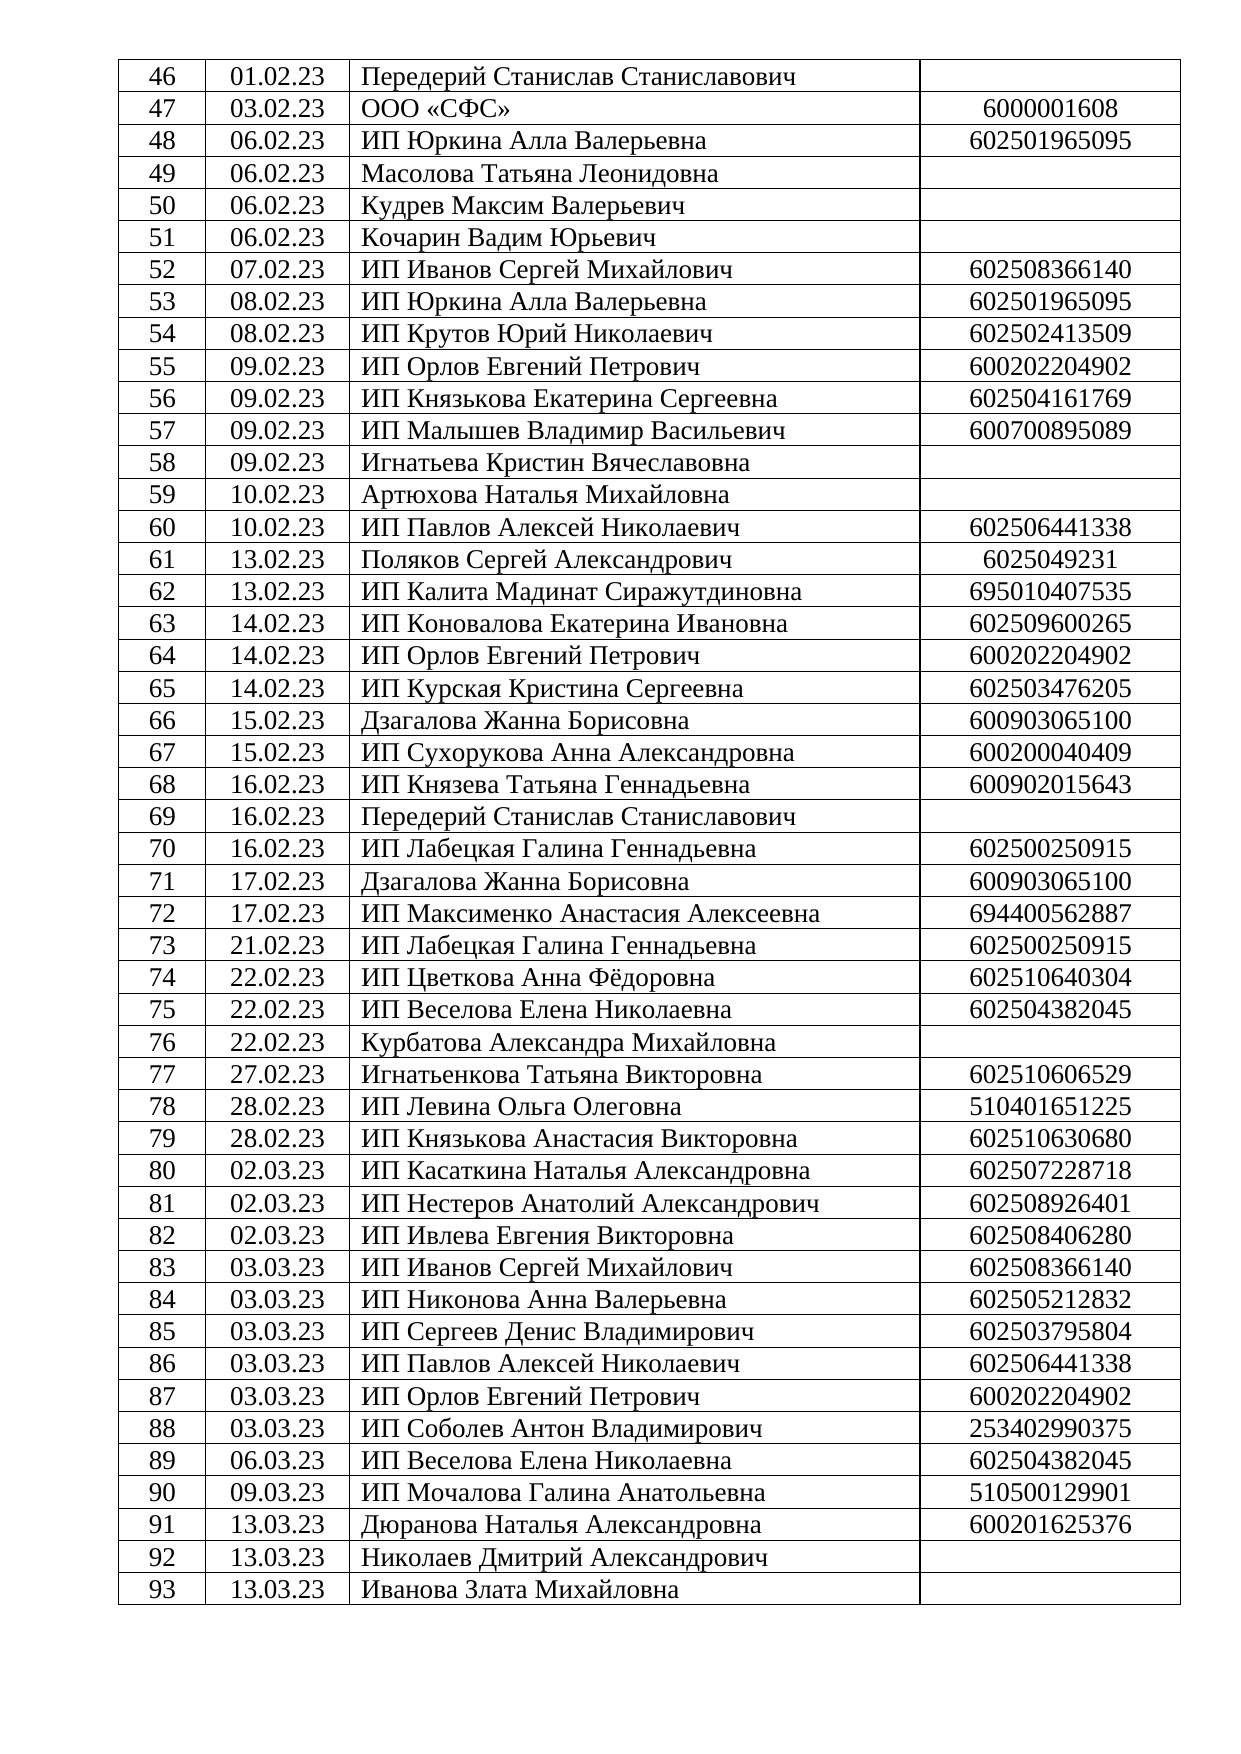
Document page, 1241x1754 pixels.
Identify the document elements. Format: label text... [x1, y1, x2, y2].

table_cell 59 [119, 479, 205, 510]
table_cell ИП Левина Ольга Олеговна [350, 1090, 919, 1121]
table_cell 66 [119, 704, 205, 735]
table_cell ИП Сухорукова Анна Александровна [350, 736, 919, 767]
table_cell [921, 800, 1180, 832]
table_cell ИП Князева Татьяна Геннадьевна [350, 768, 919, 799]
table_cell 84 [119, 1283, 205, 1314]
table_cell 600903065100 [921, 704, 1180, 735]
table_cell 02.03.23 [206, 1219, 349, 1250]
table_cell ИП Павлов Алексей Николаевич [350, 1348, 919, 1379]
table_cell 602503795804 [921, 1315, 1180, 1347]
table_cell ИП Орлов Евгений Петрович [350, 350, 919, 381]
table_cell 76 [119, 1026, 205, 1057]
table_cell ИП Малышев Владимир Васильевич [350, 414, 919, 445]
table_cell 74 [119, 961, 205, 992]
table_cell 06.02.23 [206, 221, 349, 252]
table_cell 79 [119, 1122, 205, 1153]
table_cell 57 [119, 414, 205, 445]
table_cell 28.02.23 [206, 1122, 349, 1153]
table_cell 87 [119, 1380, 205, 1411]
table_cell 56 [119, 382, 205, 413]
table_cell ИП Павлов Алексей Николаевич [350, 511, 919, 542]
table_cell 17.02.23 [206, 897, 349, 928]
table_cell 06.02.23 [206, 125, 349, 156]
table_cell 93 [119, 1573, 205, 1604]
table_cell ИП Юркина Алла Валерьевна [350, 285, 919, 317]
table_cell 48 [119, 125, 205, 156]
table_cell 08.02.23 [206, 285, 349, 317]
table_cell ИП Нестеров Анатолий Александрович [350, 1187, 919, 1218]
table_cell 06.02.23 [206, 157, 349, 188]
table_cell 15.02.23 [206, 704, 349, 735]
table_cell 602508406280 [921, 1219, 1180, 1250]
table_cell 81 [119, 1187, 205, 1218]
table_cell [921, 446, 1180, 477]
table_cell 22.02.23 [206, 961, 349, 992]
table_cell 602501965095 [921, 285, 1180, 317]
table_cell 77 [119, 1058, 205, 1089]
table_cell 67 [119, 736, 205, 767]
table_cell 602510640304 [921, 961, 1180, 992]
table_cell 68 [119, 768, 205, 799]
table_cell ИП Крутов Юрий Николаевич [350, 318, 919, 349]
table_cell 602510606529 [921, 1058, 1180, 1089]
table_cell ООО «СФС» [350, 92, 919, 123]
table_cell 602504382045 [921, 1444, 1180, 1475]
table_cell 22.02.23 [206, 994, 349, 1025]
table_cell 602502413509 [921, 318, 1180, 349]
table_cell 16.02.23 [206, 833, 349, 864]
table_cell 602500250915 [921, 929, 1180, 960]
table_cell 91 [119, 1509, 205, 1540]
table_cell 13.03.23 [206, 1541, 349, 1572]
table_cell [921, 1026, 1180, 1057]
table_cell ИП Веселова Елена Николаевна [350, 994, 919, 1025]
table_cell ИП Иванов Сергей Михайлович [350, 253, 919, 284]
table_cell Дзагалова Жанна Борисовна [350, 704, 919, 735]
table_cell 602500250915 [921, 833, 1180, 864]
table_cell 602504161769 [921, 382, 1180, 413]
table_cell 02.03.23 [206, 1155, 349, 1186]
table_cell 600902015643 [921, 768, 1180, 799]
table_cell 602507228718 [921, 1155, 1180, 1186]
table_cell 16.02.23 [206, 768, 349, 799]
table_cell 01.02.23 [206, 60, 349, 91]
table_cell ИП Лабецкая Галина Геннадьевна [350, 833, 919, 864]
table_cell 09.02.23 [206, 414, 349, 445]
table_cell 600202204902 [921, 350, 1180, 381]
table_cell Передерий Станислав Станиславович [350, 800, 919, 832]
table_cell 49 [119, 157, 205, 188]
table_cell 602503476205 [921, 672, 1180, 703]
table_cell ИП Коновалова Екатерина Ивановна [350, 607, 919, 638]
table_cell ИП Касаткина Наталья Александровна [350, 1155, 919, 1186]
table_cell 10.02.23 [206, 511, 349, 542]
table_cell 09.02.23 [206, 382, 349, 413]
table_cell 602506441338 [921, 511, 1180, 542]
table_cell Кочарин Вадим Юрьевич [350, 221, 919, 252]
table_cell 60 [119, 511, 205, 542]
table_cell 06.03.23 [206, 1444, 349, 1475]
table_cell [921, 221, 1180, 252]
table_cell 90 [119, 1476, 205, 1507]
table_cell 08.02.23 [206, 318, 349, 349]
table_cell 03.03.23 [206, 1348, 349, 1379]
table_cell ИП Сергеев Денис Владимирович [350, 1315, 919, 1347]
table_cell 14.02.23 [206, 672, 349, 703]
table_cell ИП Орлов Евгений Петрович [350, 1380, 919, 1411]
table_cell [921, 157, 1180, 188]
table_cell 695010407535 [921, 575, 1180, 606]
table_cell 602509600265 [921, 607, 1180, 638]
table_cell 03.03.23 [206, 1380, 349, 1411]
table_cell 55 [119, 350, 205, 381]
table_cell Игнатьенкова Татьяна Викторовна [350, 1058, 919, 1089]
table_cell ИП Князькова Екатерина Сергеевна [350, 382, 919, 413]
table_cell ИП Орлов Евгений Петрович [350, 640, 919, 671]
table_cell [921, 479, 1180, 510]
table_cell 03.02.23 [206, 92, 349, 123]
table_cell ИП Веселова Елена Николаевна [350, 1444, 919, 1475]
table_cell 253402990375 [921, 1412, 1180, 1443]
table_cell 73 [119, 929, 205, 960]
table_cell ИП Калита Мадинат Сиражутдиновна [350, 575, 919, 606]
table_cell Масолова Татьяна Леонидовна [350, 157, 919, 188]
table_cell 69 [119, 800, 205, 832]
table_cell 600202204902 [921, 640, 1180, 671]
table_cell 13.02.23 [206, 575, 349, 606]
table_cell 13.03.23 [206, 1573, 349, 1604]
table_cell 85 [119, 1315, 205, 1347]
table_cell 54 [119, 318, 205, 349]
table_cell 600700895089 [921, 414, 1180, 445]
table_cell ИП Максименко Анастасия Алексеевна [350, 897, 919, 928]
table_cell 78 [119, 1090, 205, 1121]
table_cell 602508366140 [921, 253, 1180, 284]
table_cell ИП Иванов Сергей Михайлович [350, 1251, 919, 1282]
table_cell [921, 1541, 1180, 1572]
table_cell ИП Князькова Анастасия Викторовна [350, 1122, 919, 1153]
table_cell 600201625376 [921, 1509, 1180, 1540]
table_cell Игнатьева Кристин Вячеславовна [350, 446, 919, 477]
table_cell 46 [119, 60, 205, 91]
table_cell [921, 60, 1180, 91]
table_cell 03.03.23 [206, 1283, 349, 1314]
table_cell 602508926401 [921, 1187, 1180, 1218]
table_cell 72 [119, 897, 205, 928]
table_cell 600903065100 [921, 865, 1180, 896]
table_cell 15.02.23 [206, 736, 349, 767]
table_cell 82 [119, 1219, 205, 1250]
table_cell 92 [119, 1541, 205, 1572]
table_cell Курбатова Александра Михайловна [350, 1026, 919, 1057]
table_cell ИП Цветкова Анна Фёдоровна [350, 961, 919, 992]
table_cell Иванова Злата Михайловна [350, 1573, 919, 1604]
table_cell Николаев Дмитрий Александрович [350, 1541, 919, 1572]
table_cell Дзагалова Жанна Борисовна [350, 865, 919, 896]
table_cell Поляков Сергей Александрович [350, 543, 919, 574]
table_cell Артюхова Наталья Михайловна [350, 479, 919, 510]
table_cell 602508366140 [921, 1251, 1180, 1282]
table_cell 602506441338 [921, 1348, 1180, 1379]
table_cell 13.03.23 [206, 1509, 349, 1540]
table_cell ИП Юркина Алла Валерьевна [350, 125, 919, 156]
table_cell [921, 189, 1180, 220]
table_cell ИП Никонова Анна Валерьевна [350, 1283, 919, 1314]
table_cell 602504382045 [921, 994, 1180, 1025]
table_cell 09.03.23 [206, 1476, 349, 1507]
table_cell 03.03.23 [206, 1251, 349, 1282]
table_cell 47 [119, 92, 205, 123]
table_cell 602510630680 [921, 1122, 1180, 1153]
table_cell [921, 1573, 1180, 1604]
table_cell 6025049231 [921, 543, 1180, 574]
table_cell ИП Ивлева Евгения Викторовна [350, 1219, 919, 1250]
table_cell 63 [119, 607, 205, 638]
table_cell 03.03.23 [206, 1315, 349, 1347]
table_cell 10.02.23 [206, 479, 349, 510]
table_cell 61 [119, 543, 205, 574]
table_cell 510500129901 [921, 1476, 1180, 1507]
table_cell 600202204902 [921, 1380, 1180, 1411]
table_cell 09.02.23 [206, 446, 349, 477]
table_cell 602501965095 [921, 125, 1180, 156]
table_cell ИП Курская Кристина Сергеевна [350, 672, 919, 703]
table_cell Дюранова Наталья Александровна [350, 1509, 919, 1540]
table_cell Передерий Станислав Станиславович [350, 60, 919, 91]
table_cell 06.02.23 [206, 189, 349, 220]
table_cell 64 [119, 640, 205, 671]
table_cell 02.03.23 [206, 1187, 349, 1218]
table_cell 50 [119, 189, 205, 220]
table_cell 62 [119, 575, 205, 606]
table_cell 602505212832 [921, 1283, 1180, 1314]
table_cell 13.02.23 [206, 543, 349, 574]
table_cell ИП Мочалова Галина Анатольевна [350, 1476, 919, 1507]
table_cell 27.02.23 [206, 1058, 349, 1089]
table_cell 6000001608 [921, 92, 1180, 123]
table_cell 86 [119, 1348, 205, 1379]
table_cell 28.02.23 [206, 1090, 349, 1121]
table_cell 14.02.23 [206, 640, 349, 671]
table_cell 51 [119, 221, 205, 252]
table_cell 17.02.23 [206, 865, 349, 896]
table_cell 600200040409 [921, 736, 1180, 767]
table_cell Кудрев Максим Валерьевич [350, 189, 919, 220]
table_cell 88 [119, 1412, 205, 1443]
table_cell ИП Лабецкая Галина Геннадьевна [350, 929, 919, 960]
table_cell 22.02.23 [206, 1026, 349, 1057]
table_cell ИП Соболев Антон Владимирович [350, 1412, 919, 1443]
table_cell 21.02.23 [206, 929, 349, 960]
table_cell 83 [119, 1251, 205, 1282]
table_cell 71 [119, 865, 205, 896]
table_cell 694400562887 [921, 897, 1180, 928]
table_cell 07.02.23 [206, 253, 349, 284]
table_cell 16.02.23 [206, 800, 349, 832]
table_cell 09.02.23 [206, 350, 349, 381]
table_cell 80 [119, 1155, 205, 1186]
table_cell 58 [119, 446, 205, 477]
table_cell 510401651225 [921, 1090, 1180, 1121]
table_cell 03.03.23 [206, 1412, 349, 1443]
table_cell 65 [119, 672, 205, 703]
table_cell 70 [119, 833, 205, 864]
table_cell 89 [119, 1444, 205, 1475]
table_cell 75 [119, 994, 205, 1025]
table_cell 14.02.23 [206, 607, 349, 638]
table_cell 53 [119, 285, 205, 317]
table_cell 52 [119, 253, 205, 284]
